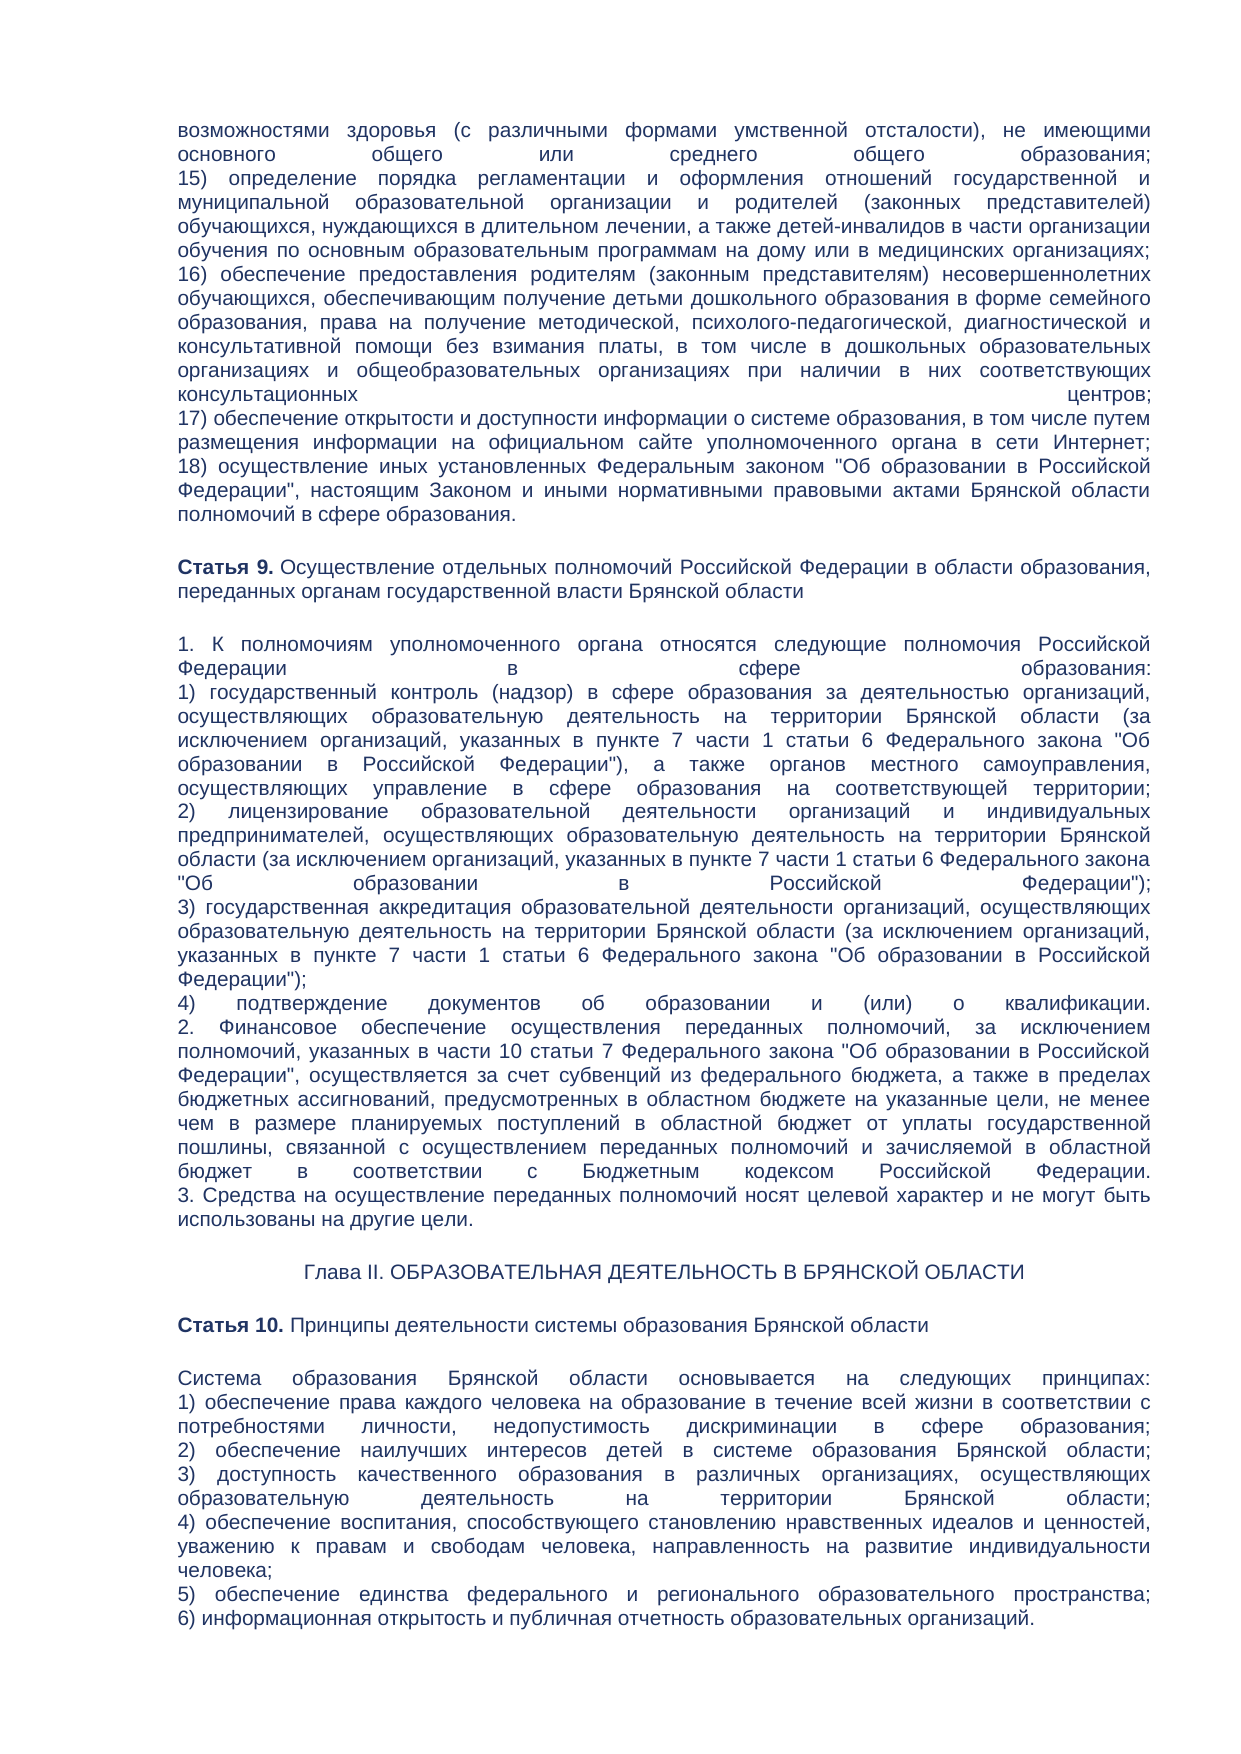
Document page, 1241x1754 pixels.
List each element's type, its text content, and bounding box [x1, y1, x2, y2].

text Статья 10. Принципы деятельности системы образования Брянской области [177, 1313, 1152, 1337]
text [177, 118, 1152, 525]
text Глава II. ОБРАЗОВАТЕЛЬНАЯ ДЕЯТЕЛЬНОСТЬ В БРЯНСКОЙ ОБЛАСТИ [177, 1260, 1152, 1284]
text Система образования Брянской области основывается на следующих принципах: 1) обеспечение права каждого человека на образование в течение всей жизни в соответствии с потребностями личности, недопустимость дискриминации в сфере образования; 2) обеспечение наилучших интересов детей в системе образования Брянской области; 3) доступность качественного образования в различных организациях, осуществляющих образовательную деятельность на территории Брянской области; 4) обеспечение воспитания, способствующего становлению нравственных идеалов и ценностей, уважению к правам и свободам человека, направленность на развитие индивидуальности человека; 5) обеспечение единства федерального и регионального образовательного пространства; 6) информационная открытость и публичная отчетность образовательных организаций. [177, 1366, 1152, 1629]
text Статья 9. Осуществление отдельных полномочий Российской Федерации в области образования, переданных органам государственной власти Брянской области [177, 554, 1152, 602]
text 1. К полномочиям уполномоченного органа относятся следующие полномочия Российской Федерации в сфере образования: 1) государственный контроль (надзор) в сфере образования за деятельностью организаций, осуществляющих образовательную деятельность на территории Брянской области (за исключением организаций, указанных в пункте 7 части 1 статьи 6 Федерального закона "Об образовании в Российской Федерации"), а также органов местного самоуправления, осуществляющих управление в сфере образования на соответствующей территории; 2) лицензирование образовательной деятельности организаций и индивидуальных предпринимателей, осуществляющих образовательную деятельность на территории Брянской области (за исключением организаций, указанных в пункте 7 части 1 статьи 6 Федерального закона "Об образовании в Российской Федерации"); 3) государственная аккредитация образовательной деятельности организаций, осуществляющих образовательную деятельность на территории Брянской области (за исключением организаций, указанных в пункте 7 части 1 статьи 6 Федерального закона "Об образовании в Российской Федерации"); 4) подтверждение документов об образовании и (или) о квалификации. 2. Финансовое обеспечение осуществления переданных полномочий, за исключением полномочий, указанных в части 10 статьи 7 Федерального закона "Об образовании в Российской Федерации", осуществляется за счет субвенций из федерального бюджета, а также в пределах бюджетных ассигнований, предусмотренных в областном бюджете на указанные цели, не менее чем в размере планируемых поступлений в областной бюджет от уплаты государственной пошлины, связанной с осуществлением переданных полномочий и зачисляемой в областной бюджет в соответствии с Бюджетным кодексом Российской Федерации. 3. Средства на осуществление переданных полномочий носят целевой характер и не могут быть использованы на другие цели. [177, 632, 1152, 1231]
